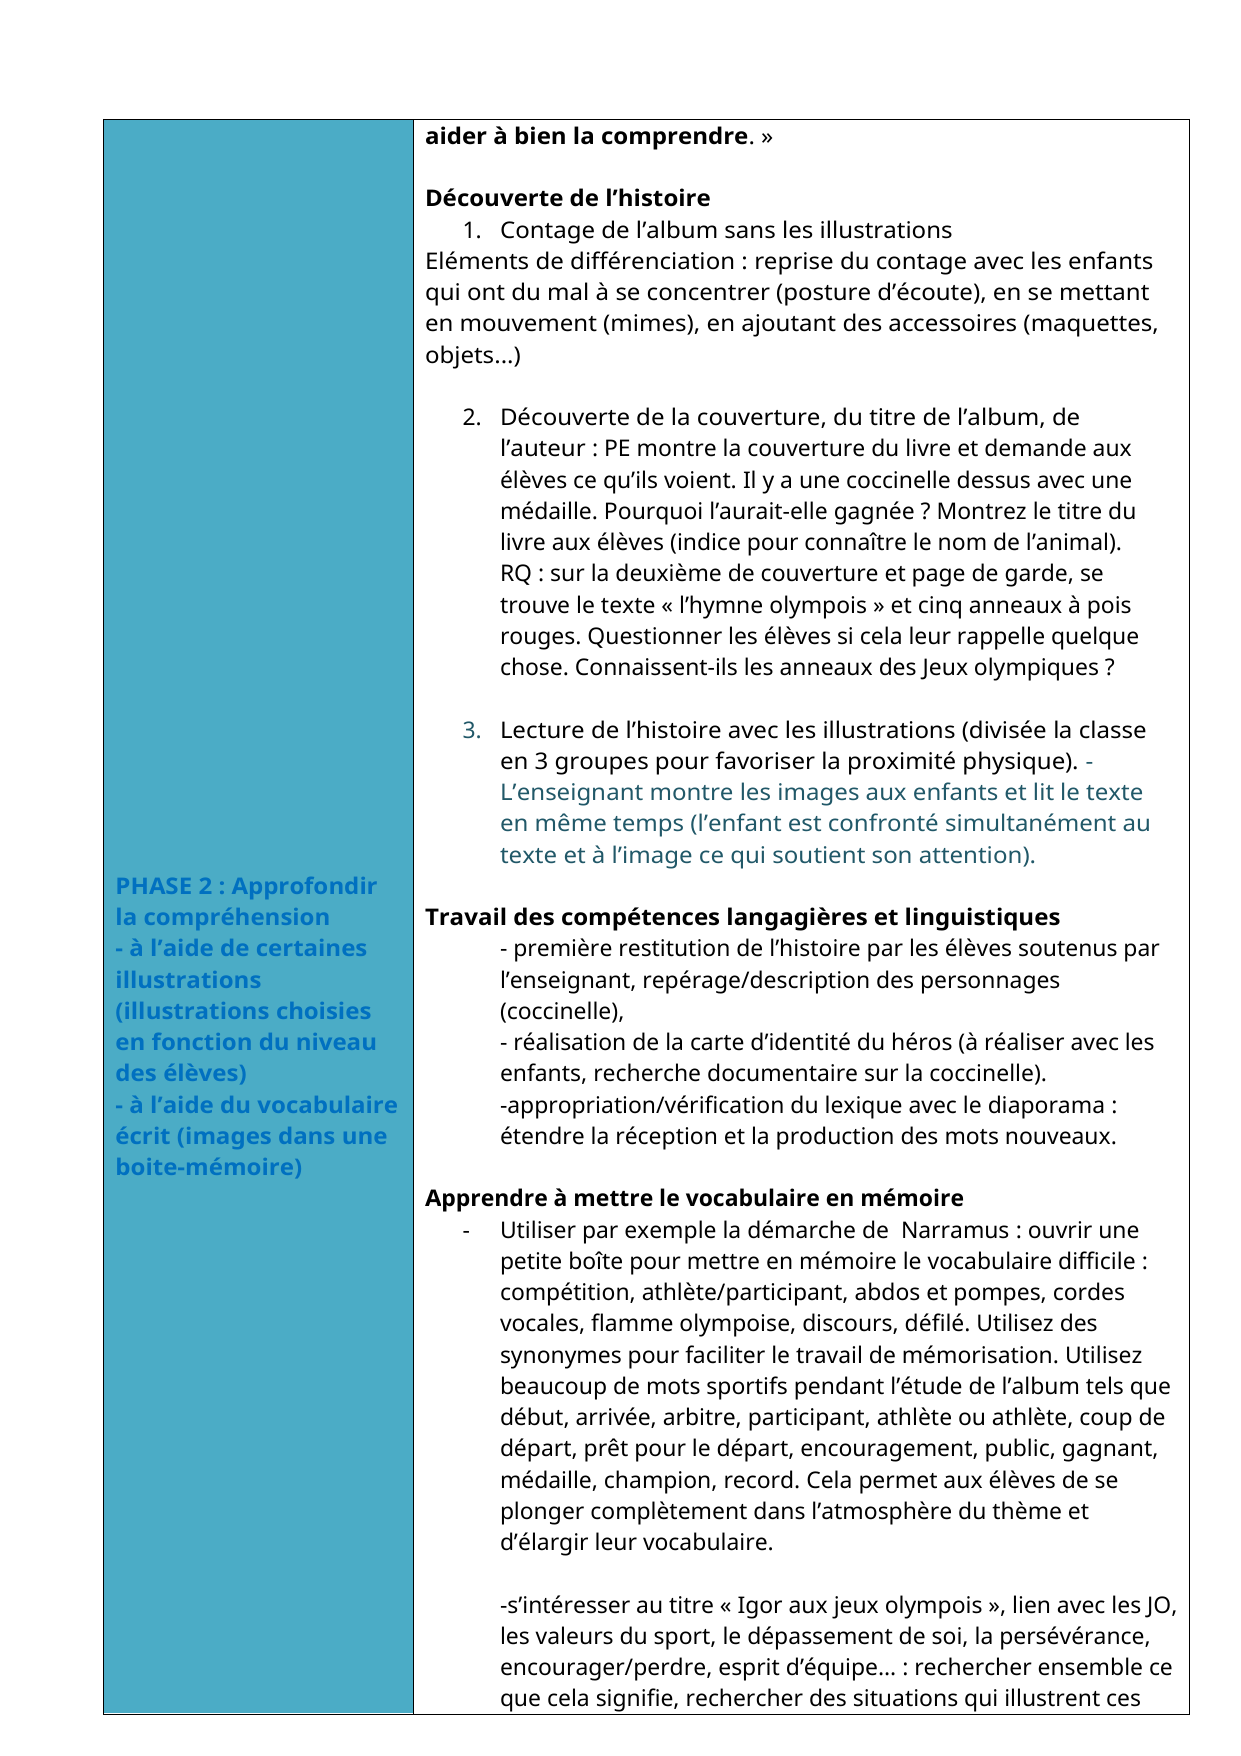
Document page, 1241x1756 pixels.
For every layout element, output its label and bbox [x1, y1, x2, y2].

table_cell [414, 120, 1189, 1713]
table_cell [104, 120, 413, 1713]
